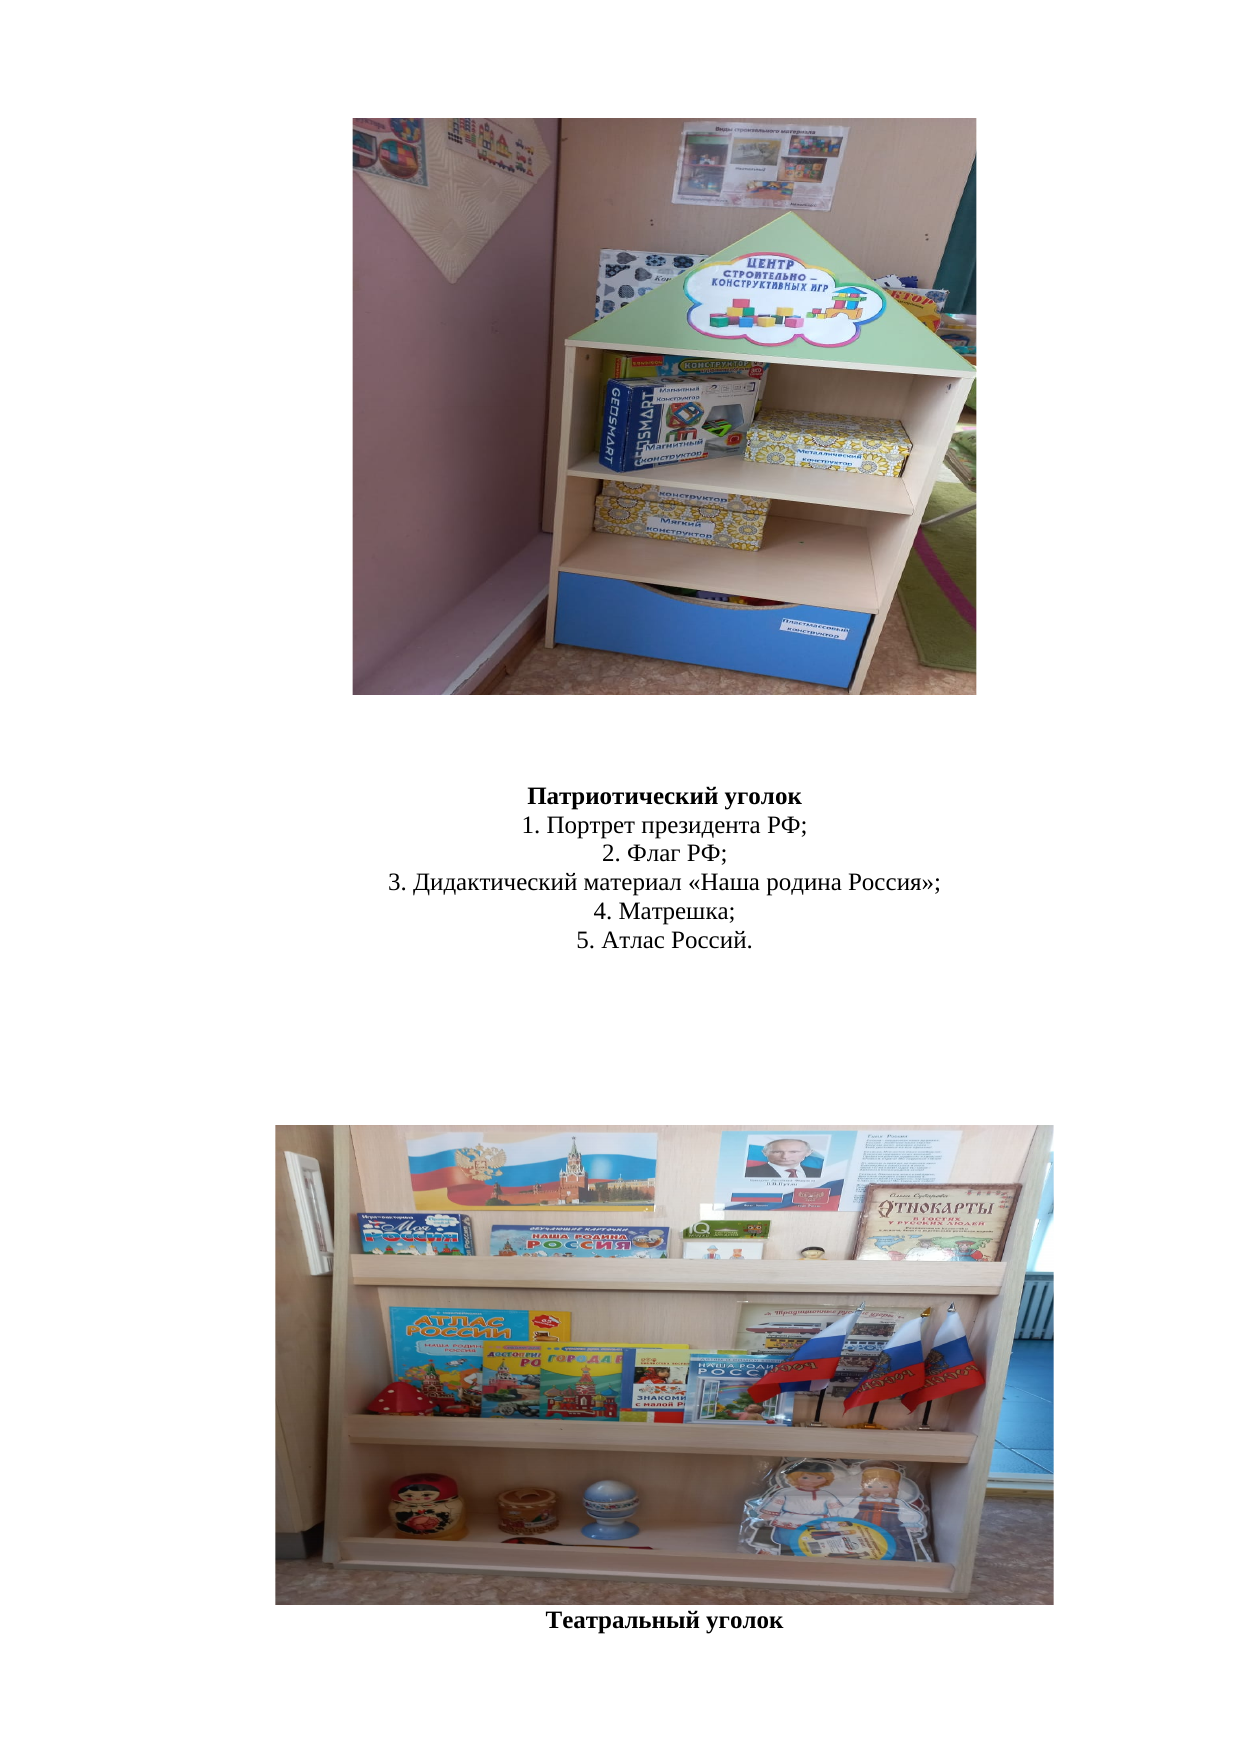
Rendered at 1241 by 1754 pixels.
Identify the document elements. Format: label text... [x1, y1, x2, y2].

picture [275, 1125, 1054, 1605]
picture [352, 118, 977, 695]
text Театральный уголок [177, 1605, 1152, 1634]
text Патриотический уголок 1. Портрет президента РФ; 2. Флаг РФ; 3. Дидактический материал «Наша родина Россия»; 4. Матрешка; 5. Атлас Россий. [177, 781, 1152, 1010]
